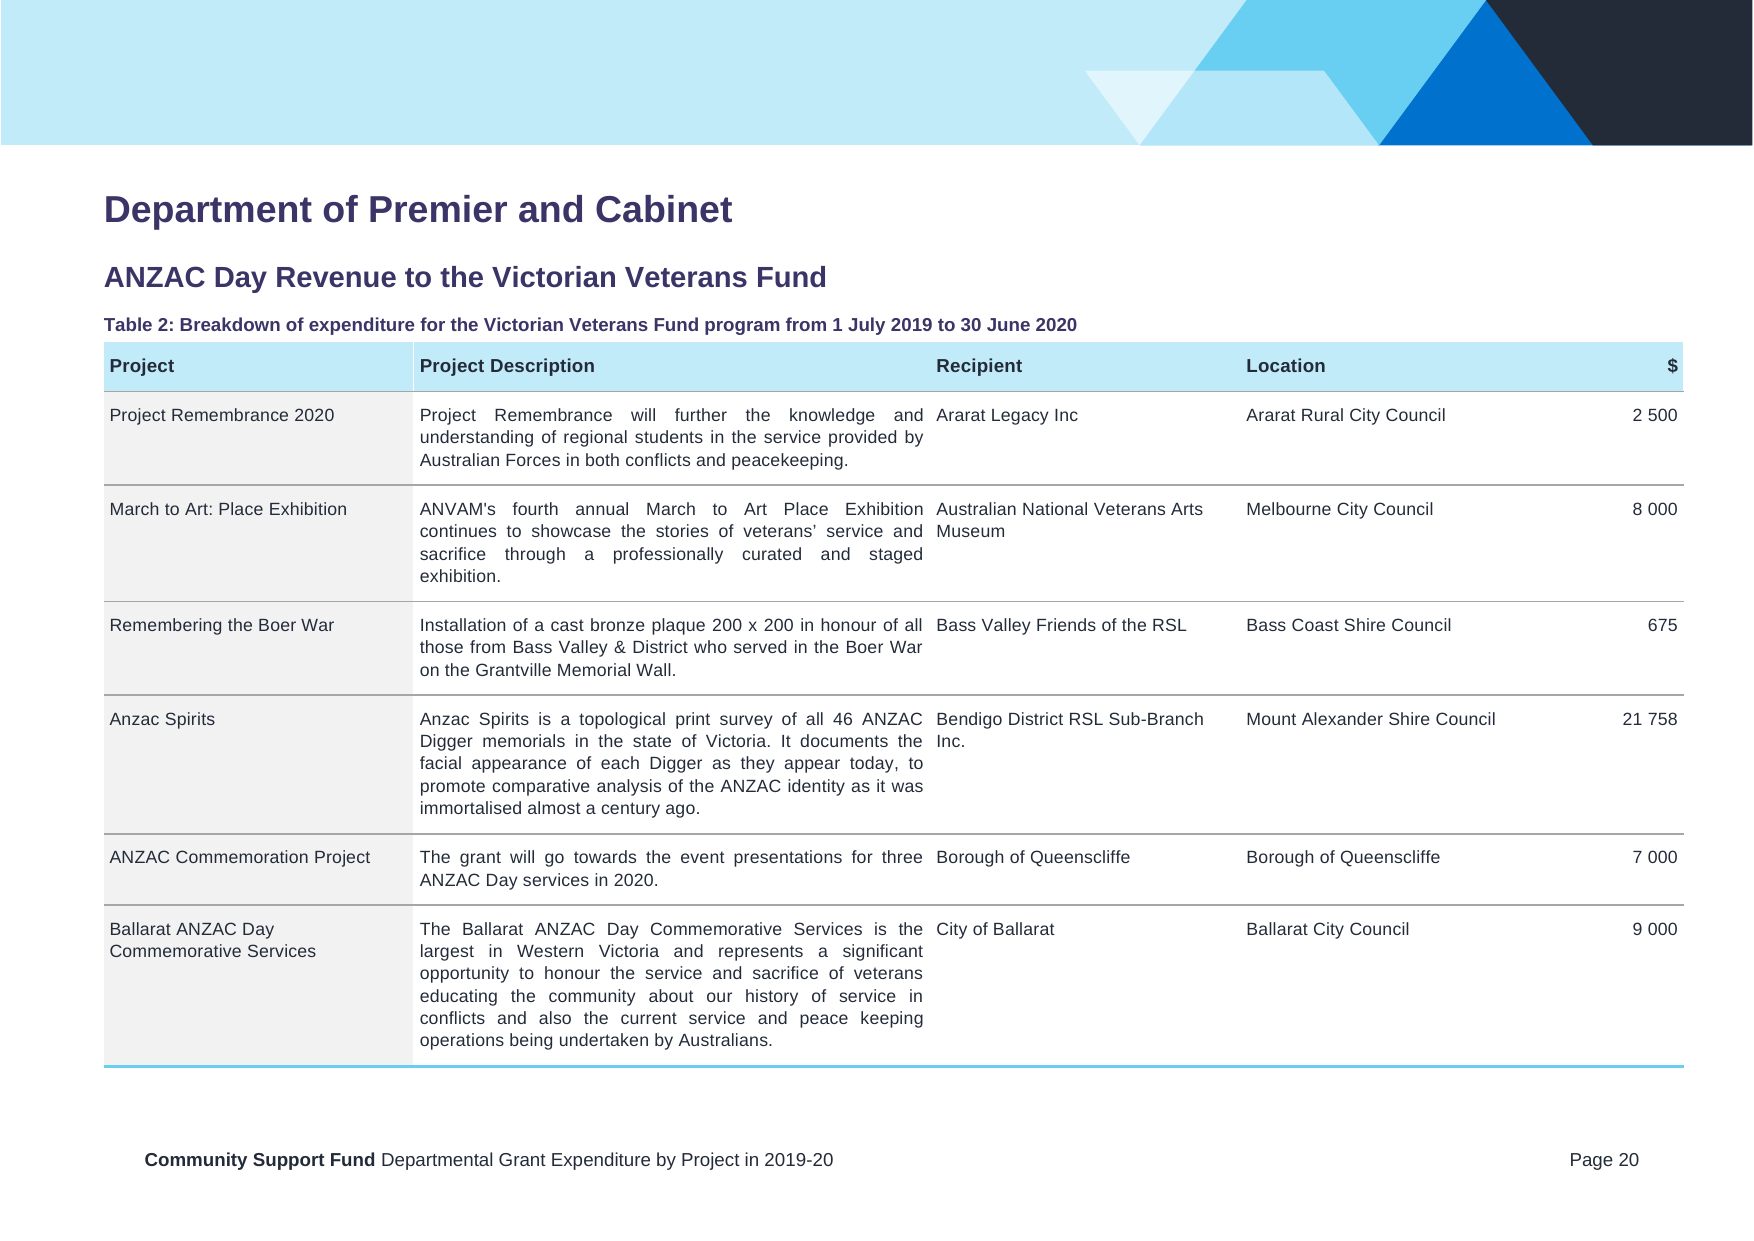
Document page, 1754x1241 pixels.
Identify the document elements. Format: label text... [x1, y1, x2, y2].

table_cell 675 [1551, 602, 1683, 694]
subtitle Department of Premier and Cabinet [103, 187, 1639, 231]
table_cell Ballarat City Council [1240, 906, 1551, 1065]
table_cell Mount Alexander Shire Council [1240, 696, 1551, 833]
table_cell 9 000 [1551, 906, 1683, 1065]
table_cell The grant will go towards the event presentations for three ANZAC Day services in 2020. [414, 835, 930, 904]
table_cell ANZAC Commemoration Project [104, 835, 413, 904]
table_header Location [1240, 342, 1551, 391]
table_header Recipient [930, 342, 1240, 391]
table_cell Borough of Queenscliffe [1240, 835, 1551, 904]
table_cell Bendigo District RSL Sub-Branch Inc. [930, 696, 1240, 833]
table_cell Remembering the Boer War [104, 602, 413, 694]
table_cell Project Remembrance 2020 [104, 392, 413, 484]
table_header Project Description [414, 342, 930, 391]
table_cell Installation of a cast bronze plaque 200 x 200 in honour of all those from Bass Valley & District who served in the Boer War on the Grantville Memorial Wall. [414, 602, 930, 694]
table_cell 21 758 [1551, 696, 1683, 833]
table_header Project [104, 342, 413, 391]
table_cell Ararat Rural City Council [1240, 392, 1551, 484]
table_cell Ararat Legacy Inc [930, 392, 1240, 484]
table_cell 8 000 [1551, 486, 1683, 601]
table_cell Bass Valley Friends of the RSL [930, 602, 1240, 694]
subtitle ANZAC Day Revenue to the Victorian Veterans Fund [103, 260, 1639, 293]
table_cell Anzac Spirits [104, 696, 413, 833]
table_cell The Ballarat ANZAC Day Commemorative Services is the largest in Western Victoria and represents a significant opportunity to honour the service and sacrifice of veterans educating the community about our history of service in conflicts and also the current service and peace keeping operations being undertaken by Australians. [414, 906, 930, 1065]
table_cell Bass Coast Shire Council [1240, 602, 1551, 694]
table_cell March to Art: Place Exhibition [104, 486, 413, 601]
table_cell Project Remembrance will further the knowledge and understanding of regional students in the service provided by Australian Forces in both conflicts and peacekeeping. [414, 392, 930, 484]
text Table 2: Breakdown of expenditure for the Victorian Veterans Fund program from 1 July 2019 to 30 June 2020 [103, 314, 1639, 336]
table_cell 7 000 [1551, 835, 1683, 904]
table_cell ANVAM's fourth annual March to Art Place Exhibition continues to showcase the stories of veterans’ service and sacrifice through a professionally curated and staged exhibition. [414, 486, 930, 601]
table_cell Ballarat ANZAC Day Commemorative Services [104, 906, 413, 1065]
table_header $ [1551, 342, 1683, 391]
table_cell Anzac Spirits is a topological print survey of all 46 ANZAC Digger memorials in the state of Victoria. It documents the facial appearance of each Digger as they appear today, to promote comparative analysis of the ANZAC identity as it was immortalised almost a century ago. [414, 696, 930, 833]
table_cell 2 500 [1551, 392, 1683, 484]
table_cell Australian National Veterans Arts Museum [930, 486, 1240, 601]
table_cell Borough of Queenscliffe [930, 835, 1240, 904]
table_cell City of Ballarat [930, 906, 1240, 1065]
table_cell Melbourne City Council [1240, 486, 1551, 601]
